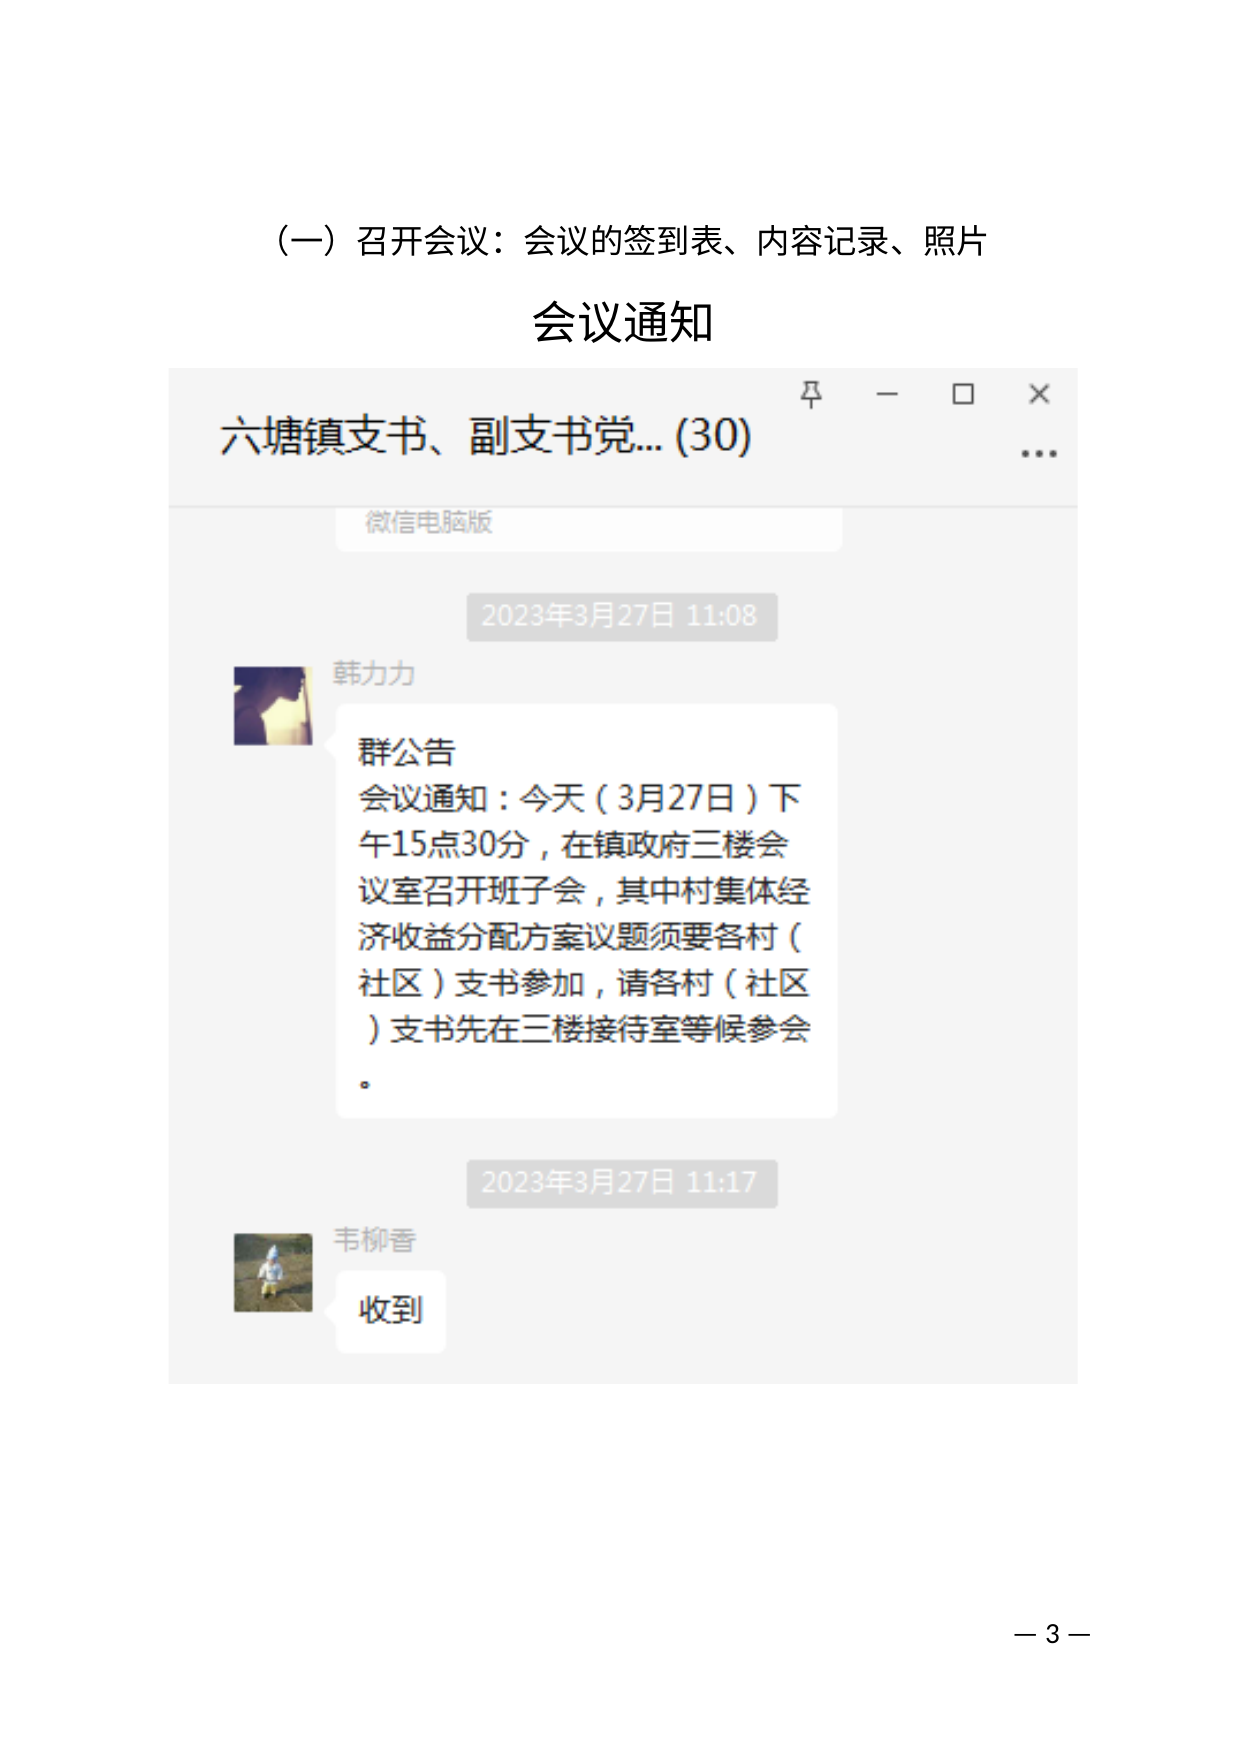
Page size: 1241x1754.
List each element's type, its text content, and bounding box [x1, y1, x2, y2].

text （一）召开会议：会议的签到表、内容记录、照片 [153, 206, 1092, 271]
text 会议通知 [153, 271, 1092, 369]
picture [168, 368, 1078, 1384]
